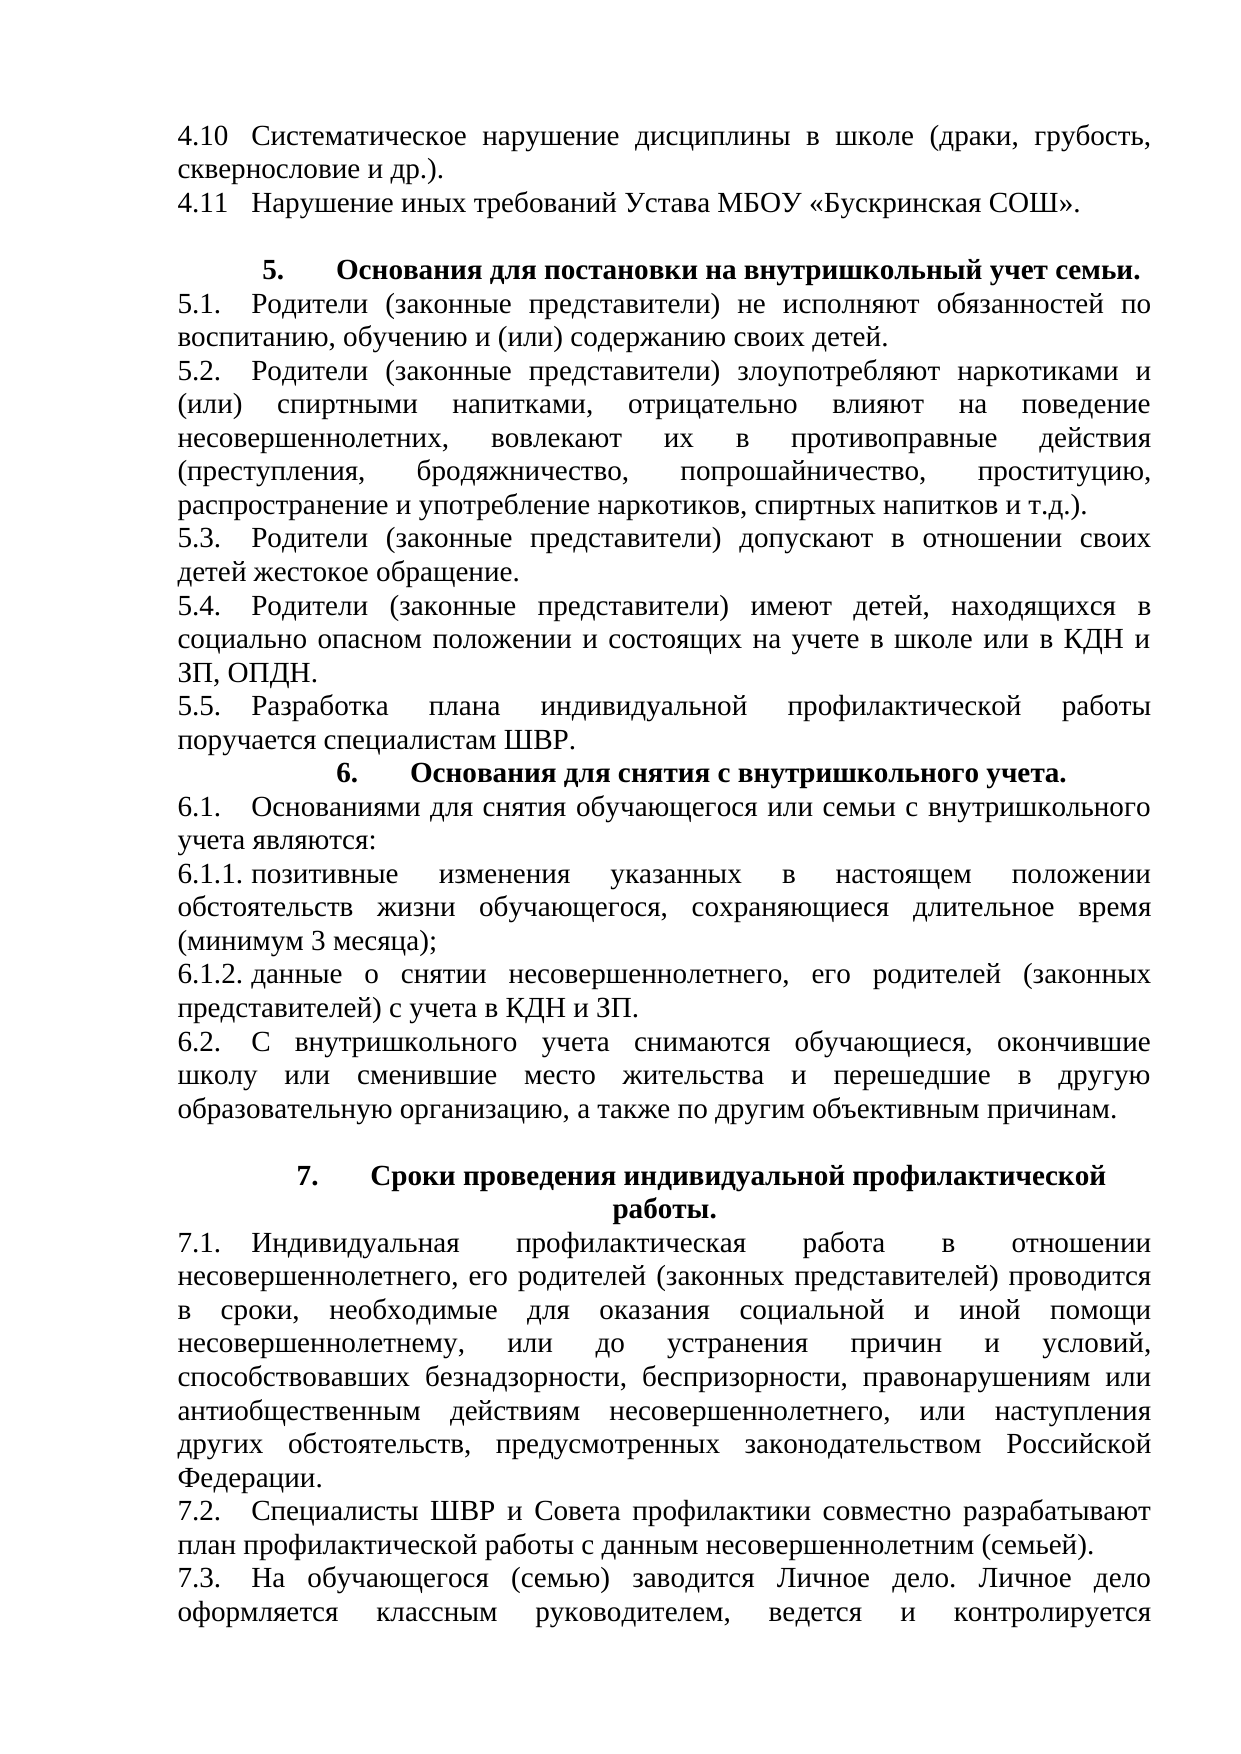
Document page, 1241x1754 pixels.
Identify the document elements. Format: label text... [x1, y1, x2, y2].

list Родители (законные представители) злоупотребляют наркотиками и (или) спиртными напитками, отрицательно влияют на поведение несовершеннолетних, вовлекают их в противоправные действия (преступления, бродяжничество, попрошайничество, проституцию, распространение и употребление наркотиков, спиртных напитков и т.д.). [177, 353, 1152, 521]
list Систематическое нарушение дисциплины в школе (драки, грубость, сквернословие и др.). [177, 118, 1152, 185]
list Сроки проведения индивидуальной профилактической работы. [177, 1158, 1152, 1225]
list данные о снятии несовершеннолетнего, его родителей (законных представителей) с учета в КДН и ЗП. [177, 957, 1152, 1024]
list Основания для постановки на внутришкольный учет семьи. [177, 252, 1152, 286]
list С внутришкольного учета снимаются обучающиеся, окончившие школу или сменившие место жительства и перешедшие в другую образовательную организацию, а также по другим объективным причинам. [177, 1024, 1152, 1124]
list Специалисты ШВР и Совета профилактики совместно разрабатывают план профилактической работы с данным несовершеннолетним (семьей). [177, 1493, 1152, 1560]
list позитивные изменения указанных в настоящем положении обстоятельств жизни обучающегося, сохраняющиеся длительное время (минимум 3 месяца); [177, 856, 1152, 957]
list Основаниями для снятия обучающегося или семьи с внутришкольного учета являются: [177, 789, 1152, 856]
list Основания для снятия с внутришкольного учета. [177, 755, 1152, 789]
list Нарушение иных требований Устава МБОУ «Бускринская СОШ». [177, 185, 1152, 219]
list Индивидуальная профилактическая работа в отношении несовершеннолетнего, его родителей (законных представителей) проводится в сроки, необходимые для оказания социальной и иной помощи несовершеннолетнему, или до устранения причин и условий, способствовавших безнадзорности, беспризорности, правонарушениям или антиобщественным действиям несовершеннолетнего, или наступления других обстоятельств, предусмотренных законодательством Российской Федерации. [177, 1225, 1152, 1493]
list Разработка плана индивидуальной профилактической работы поручается специалистам ШВР. [177, 688, 1152, 755]
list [177, 1560, 1152, 1627]
list Родители (законные представители) имеют детей, находящихся в социально опасном положении и состоящих на учете в школе или в КДН и ЗП, ОПДН. [177, 588, 1152, 688]
list Родители (законные представители) не исполняют обязанностей по воспитанию, обучению и (или) содержанию своих детей. [177, 286, 1152, 353]
list Родители (законные представители) допускают в отношении своих детей жестокое обращение. [177, 521, 1152, 588]
